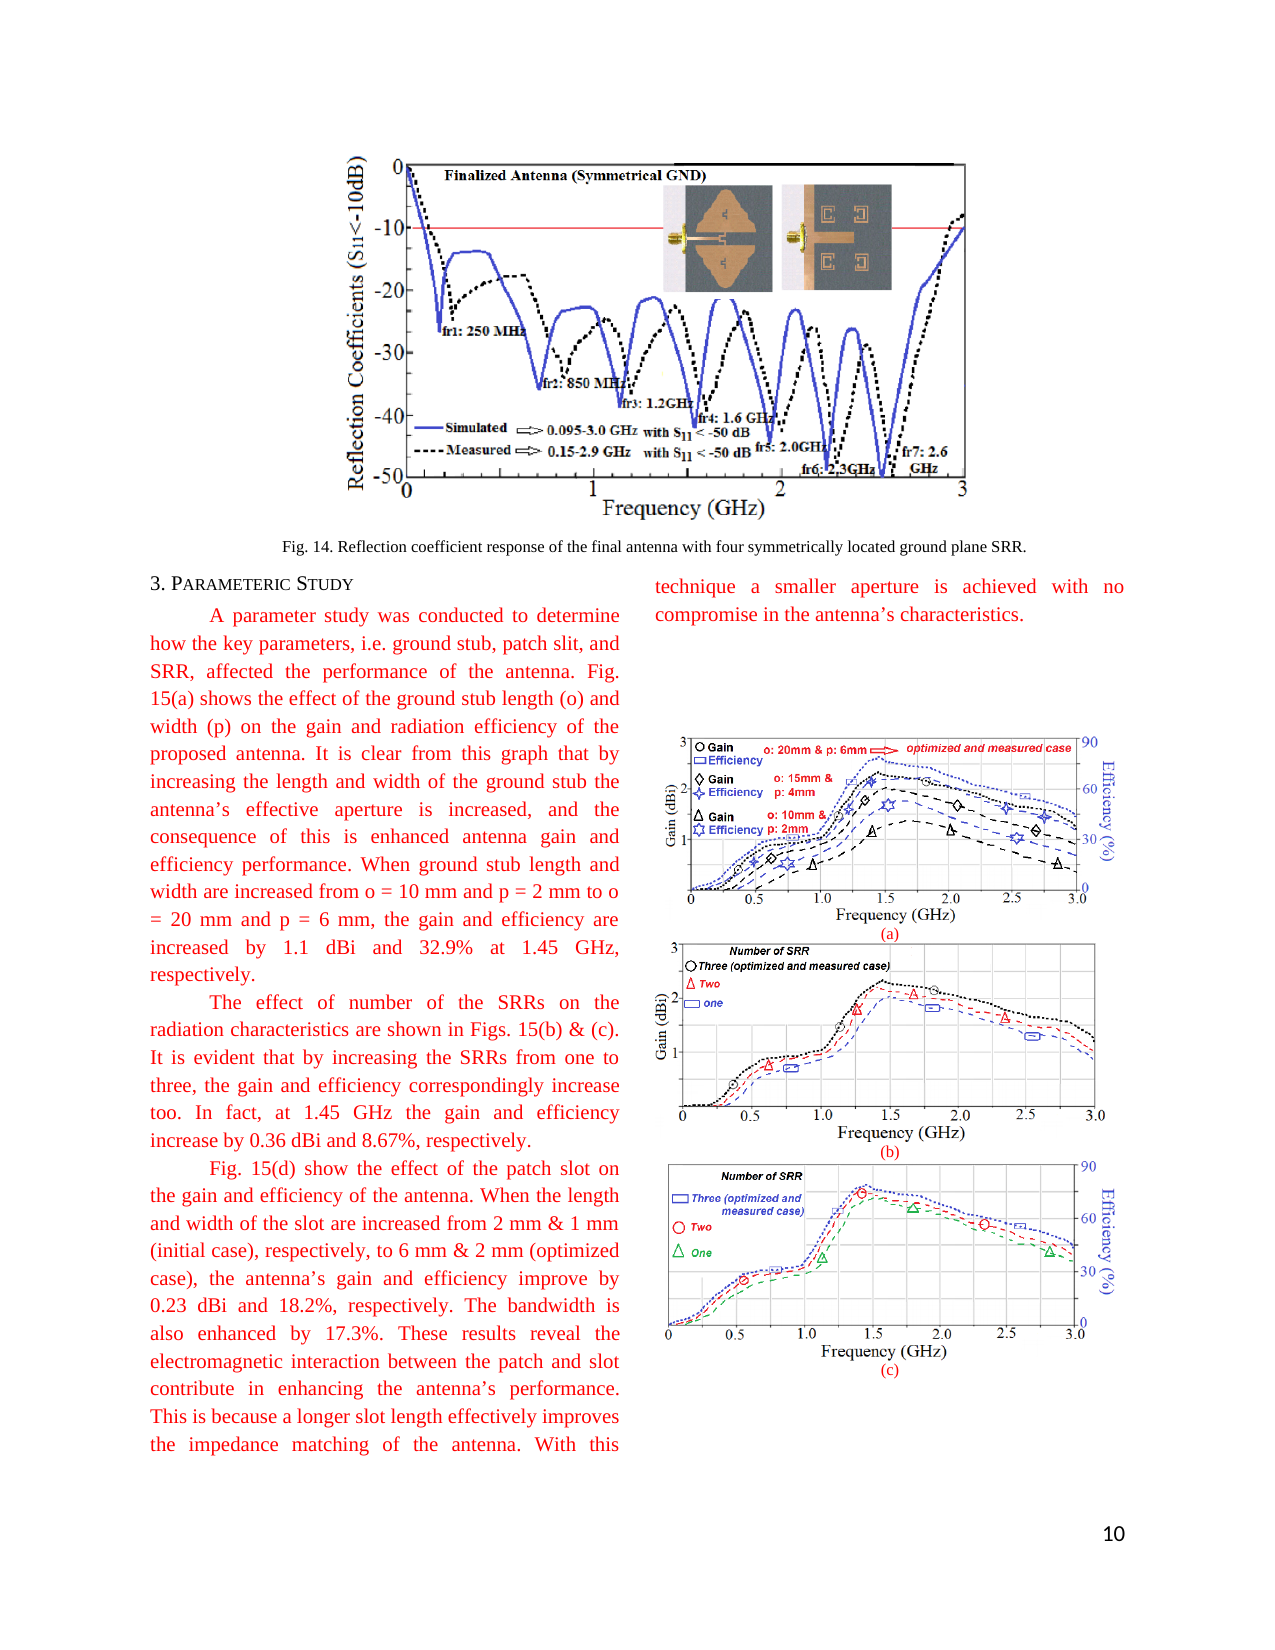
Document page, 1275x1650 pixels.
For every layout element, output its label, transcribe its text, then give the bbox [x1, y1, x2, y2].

text The effect of number of the SRRs on the radiation characteristics are shown in Figs. 15(b) & (c). It is evident that by increasing the SRRs from one to three, the gain and efficiency correspondingly increase too. In fact, at 1.45 GHz the gain and efficiency increase by 0.36 dBi and 8.67%, respectively. [150, 990, 620, 1152]
text A parameter study was conducted to determine how the key parameters, i.e. ground stub, patch slit, and SRR, affected the performance of the antenna. Fig. 15(a) shows the effect of the ground stub length (o) and width (p) on the gain and radiation efficiency of the proposed antenna. It is clear from this graph that by increasing the length and width of the ground stub the antenna’s effective aperture is increased, and the consequence of this is enhanced antenna gain and efficiency performance. When ground stub length and width are increased from o = 10 mm and p = 2 mm to o = 20 mm and p = 6 mm, the gain and efficiency are increased by 1.1 dBi and 32.9% at 1.45 GHz, respectively. [150, 603, 620, 986]
picture [664, 736, 1115, 924]
subtitle 3. Parameteric Study [150, 150, 620, 595]
picture [664, 1161, 1115, 1361]
picture [338, 150, 971, 520]
picture [654, 942, 1105, 1142]
text (c) [655, 1360, 1125, 1379]
text (b) [655, 1142, 1125, 1161]
text Fig. 15(d) show the effect of the patch slot on the gain and efficiency of the antenna. When the length and width of the slot are increased from 2 mm & 1 mm (initial case), respectively, to 6 mm & 2 mm (optimized case), the antenna’s gain and efficiency improve by 0.23 dBi and 18.2%, respectively. The bandwidth is also enhanced by 17.3%. These results reveal the electromagnetic interaction between the patch and slot contribute in enhancing the antenna’s performance. This is because a longer slot length effectively improves the impedance matching of the antenna. With this technique a smaller aperture is achieved with no compromise in the antenna’s characteristics. [655, 150, 1125, 626]
text Fig. 15(d) show the effect of the patch slot on the gain and efficiency of the antenna. When the length and width of the slot are increased from 2 mm & 1 mm (initial case), respectively, to 6 mm & 2 mm (optimized case), the antenna’s gain and efficiency improve by 0.23 dBi and 18.2%, respectively. The bandwidth is also enhanced by 17.3%. These results reveal the electromagnetic interaction between the patch and slot contribute in enhancing the antenna’s performance. This is because a longer slot length effectively improves the impedance matching of the antenna. With this technique a smaller aperture is achieved with no compromise in the antenna’s characteristics. [150, 1155, 620, 1456]
text (a) [655, 924, 1125, 943]
